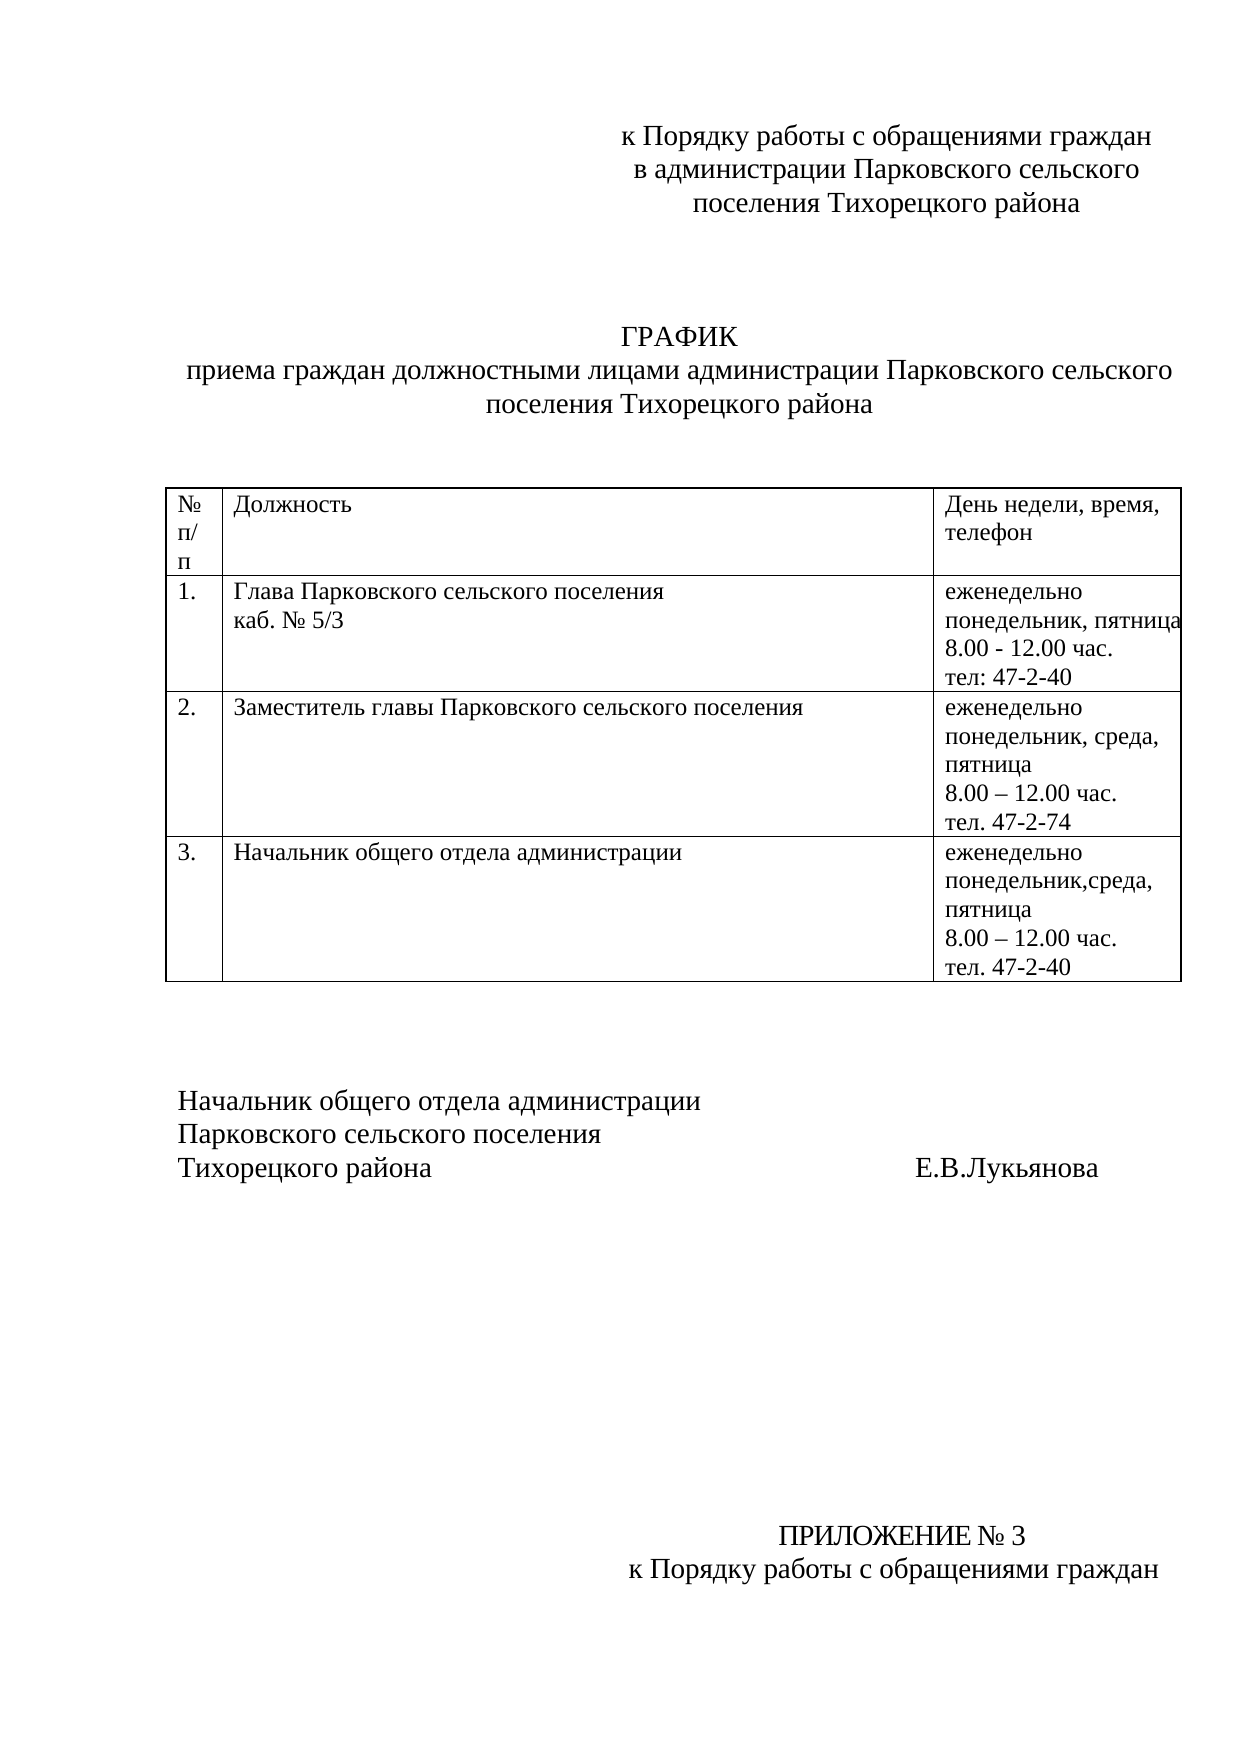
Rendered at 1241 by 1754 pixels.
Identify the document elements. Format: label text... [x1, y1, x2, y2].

text Начальник общего отдела администрации [177, 1083, 1181, 1116]
text ГРАФИК [177, 319, 1181, 353]
table_cell еженедельно понедельник, пятница 8.00 - 12.00 час. тел: 47-2-40 [934, 576, 1180, 691]
text к Порядку работы с обращениями граждан [592, 118, 1181, 152]
text к Порядку работы с обращениями граждан [592, 1552, 1181, 1585]
text приема граждан должностными лицами администрации Парковского сельского поселения Тихорецкого района [177, 353, 1181, 420]
text Парковского сельского поселения [177, 1116, 1181, 1150]
table_header День недели, время, телефон [934, 489, 1180, 575]
table_header № п/п [167, 489, 222, 575]
table_cell еженедельно понедельник,среда, пятница 8.00 – 12.00 час. тел. 47-2-40 [934, 837, 1180, 981]
table_cell 3. [167, 837, 222, 981]
table_cell 1. [167, 576, 222, 691]
text Тихорецкого района Е.В.Лукьянова [177, 1150, 1181, 1183]
table_cell 2. [167, 692, 222, 836]
table_cell Заместитель главы Парковского сельского поселения [223, 692, 933, 836]
table_header Должность [223, 489, 933, 575]
table_cell Глава Парковского сельского поселения каб. № 5/3 [223, 576, 933, 691]
text ПРИЛОЖЕНИЕ № 3 [624, 1519, 1181, 1552]
text в администрации Парковского сельского поселения Тихорецкого района [592, 152, 1181, 219]
table_cell еженедельно понедельник, среда, пятница 8.00 – 12.00 час. тел. 47-2-74 [934, 692, 1180, 836]
table_cell Начальник общего отдела администрации [223, 837, 933, 981]
